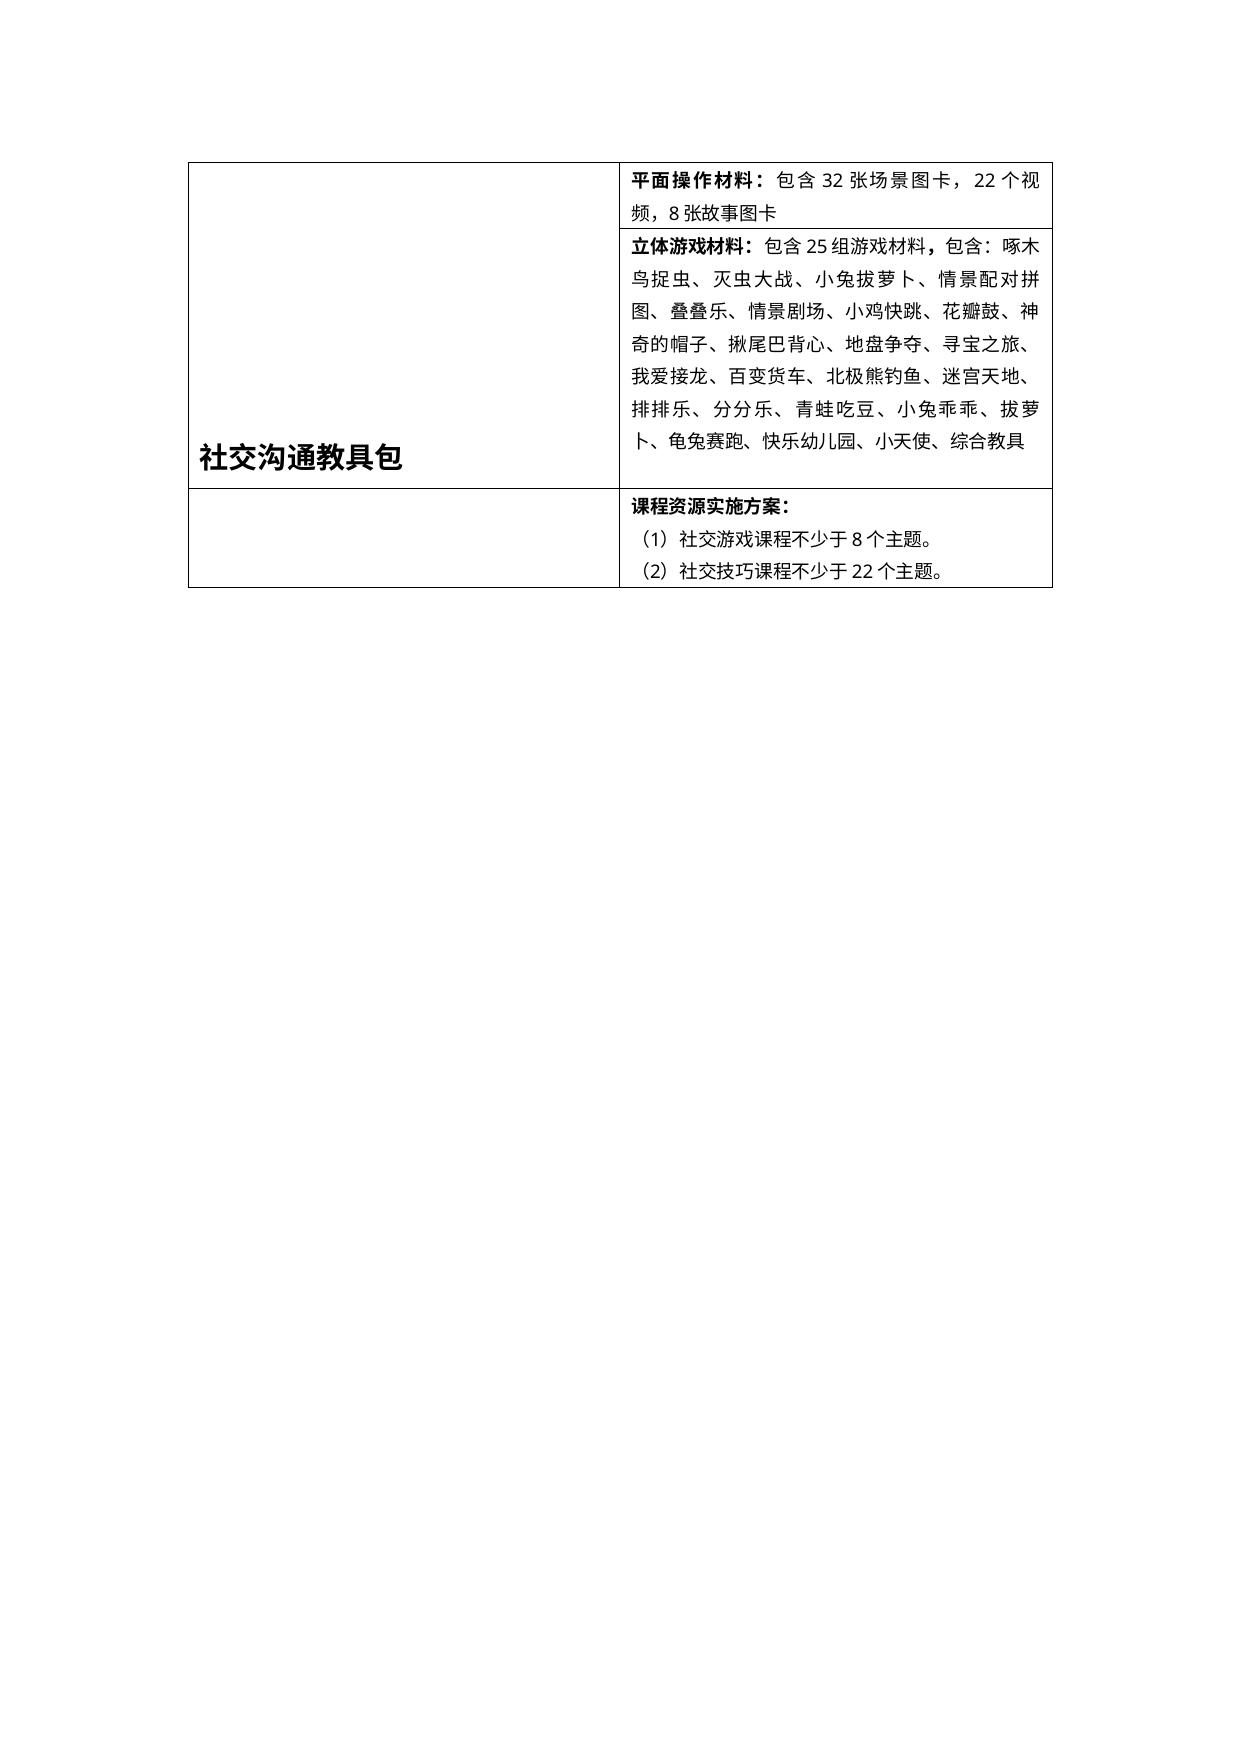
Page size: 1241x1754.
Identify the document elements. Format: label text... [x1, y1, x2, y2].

table_cell 课程资源实施方案： （1）社交游戏课程不少于8个主题。 （2）社交技巧课程不少于22个主题。 [620, 489, 1052, 587]
table_cell 社交沟通教具包 [189, 163, 619, 488]
table_cell 平面操作材料：包含32张场景图卡，22个视频，8张故事图卡 [620, 163, 1052, 228]
table_cell 立体游戏材料：包含25组游戏材料，包含：啄木鸟捉虫、灭虫大战、小兔拔萝卜、情景配对拼图、叠叠乐、情景剧场、小鸡快跳、花瓣鼓、神奇的帽子、揪尾巴背心、地盘争夺、寻宝之旅、我爱接龙、百变货车、北极熊钓鱼、迷宫天地、排排乐、分分乐、青蛙吃豆、小兔乖乖、拔萝卜、龟兔赛跑、快乐幼儿园、小天使、综合教具 [620, 229, 1052, 488]
table_cell [189, 489, 619, 587]
